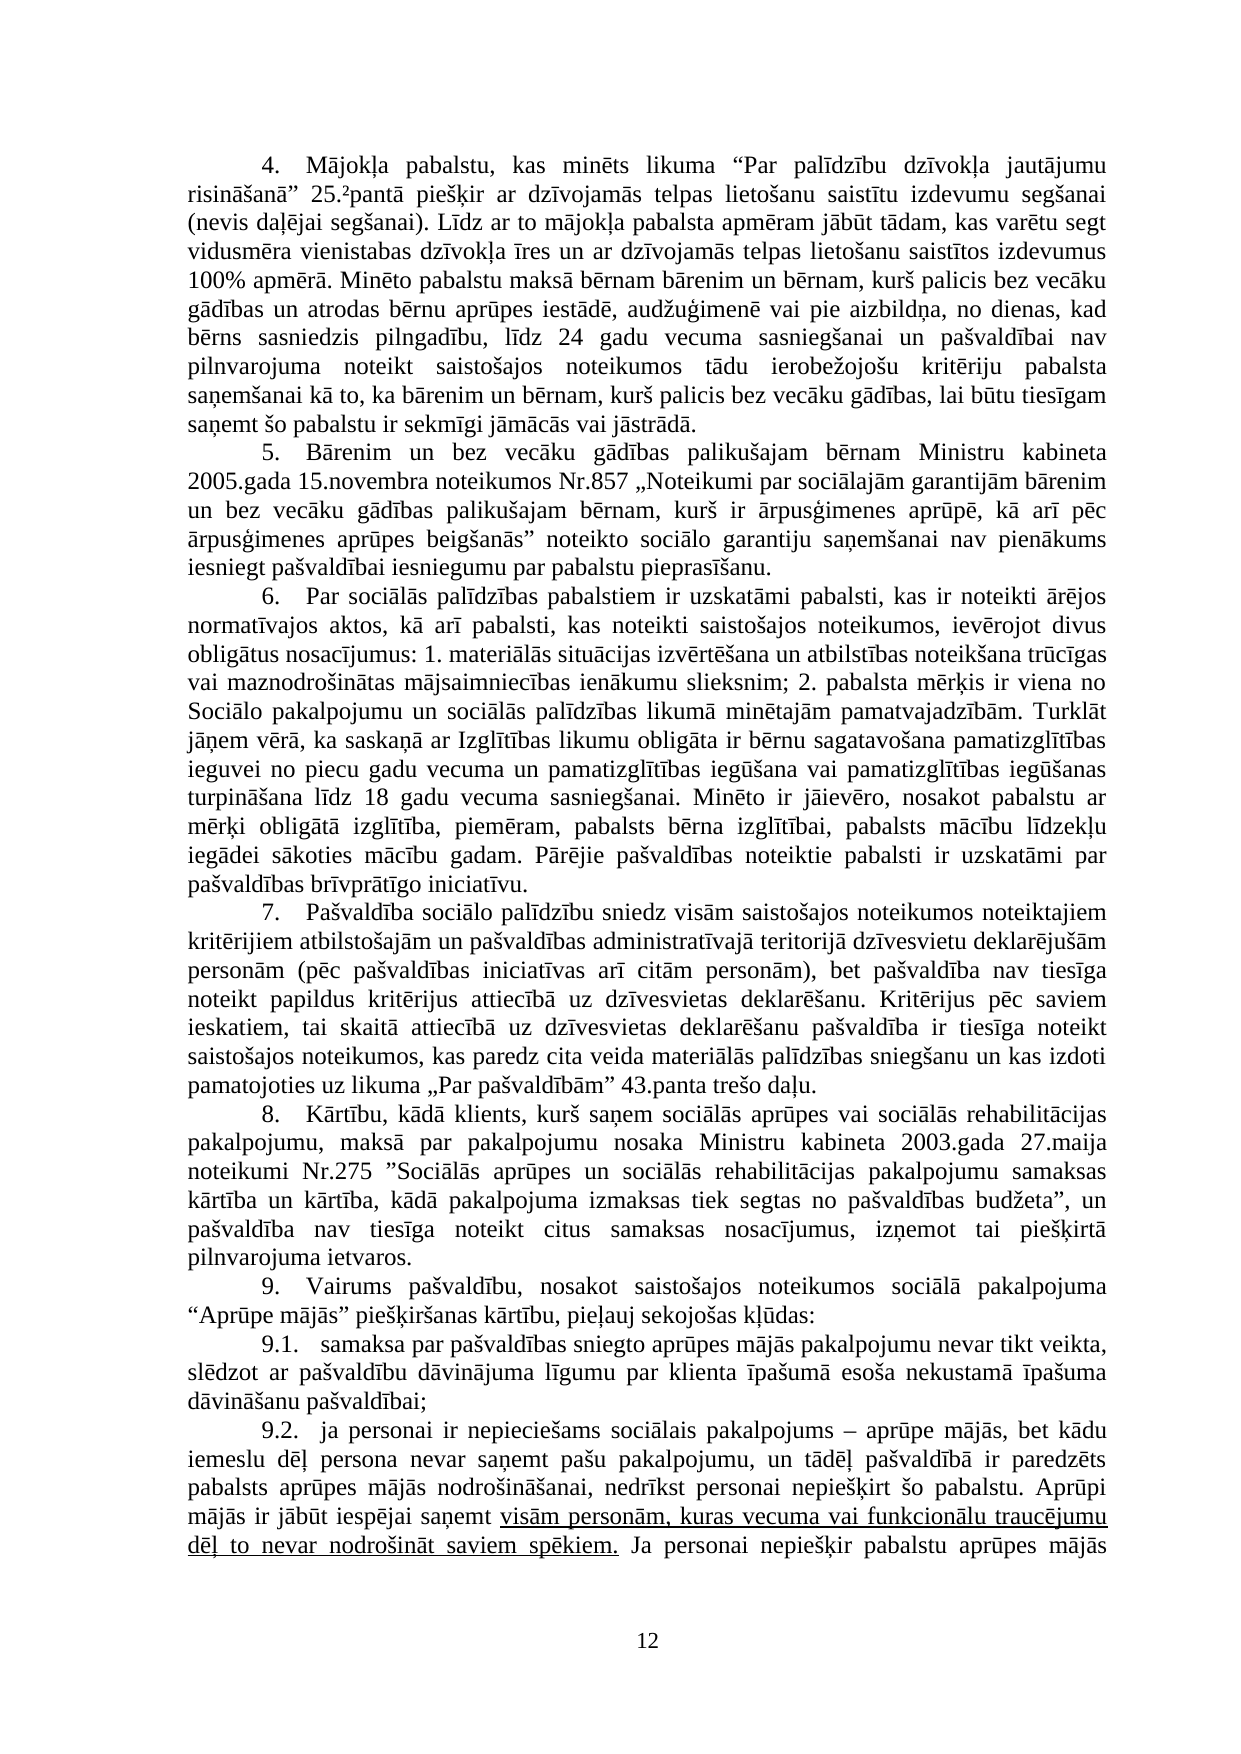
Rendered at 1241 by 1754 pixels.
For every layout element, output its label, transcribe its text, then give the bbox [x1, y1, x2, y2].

list Mājokļa pabalstu, kas minēts likuma “Par palīdzību dzīvokļa jautājumu risināšanā” 25.²pantā piešķir ar dzīvojamās telpas lietošanu saistītu izdevumu segšanai (nevis daļējai segšanai). Līdz ar to mājokļa pabalsta apmēram jābūt tādam, kas varētu segt vidusmēra vienistabas dzīvokļa īres un ar dzīvojamās telpas lietošanu saistītos izdevumus 100% apmērā. Minēto pabalstu maksā bērnam bārenim un bērnam, kurš palicis bez vecāku gādības un atrodas bērnu aprūpes iestādē, audžuģimenē vai pie aizbildņa, no dienas, kad bērns sasniedzis pilngadību, līdz 24 gadu vecuma sasniegšanai un pašvaldībai nav pilnvarojuma noteikt saistošajos noteikumos tādu ierobežojošu kritēriju pabalsta saņemšanai kā to, ka bārenim un bērnam, kurš palicis bez vecāku gādības, lai būtu tiesīgam saņemt šo pabalstu ir sekmīgi jāmācās vai jāstrādā. [187, 150, 1107, 437]
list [187, 1415, 1107, 1559]
list Bārenim un bez vecāku gādības palikušajam bērnam Ministru kabineta 2005.gada 15.novembra noteikumos Nr.857 „Noteikumi par sociālajām garantijām bārenim un bez vecāku gādības palikušajam bērnam, kurš ir ārpusģimenes aprūpē, kā arī pēc ārpusģimenes aprūpes beigšanās” noteikto sociālo garantiju saņemšanai nav pienākums iesniegt pašvaldībai iesniegumu par pabalstu pieprasīšanu. [187, 437, 1107, 581]
list Kārtību, kādā klients, kurš saņem sociālās aprūpes vai sociālās rehabilitācijas pakalpojumu, maksā par pakalpojumu nosaka Ministru kabineta 2003.gada 27.maija noteikumi Nr.275 ”Sociālās aprūpes un sociālās rehabilitācijas pakalpojumu samaksas kārtība un kārtība, kādā pakalpojuma izmaksas tiek segtas no pašvaldības budžeta”, un pašvaldība nav tiesīga noteikt citus samaksas nosacījumus, izņemot tai piešķirtā pilnvarojuma ietvaros. [187, 1099, 1107, 1271]
list Par sociālās palīdzības pabalstiem ir uzskatāmi pabalsti, kas ir noteikti ārējos normatīvajos aktos, kā arī pabalsti, kas noteikti saistošajos noteikumos, ievērojot divus obligātus nosacījumus: 1. materiālās situācijas izvērtēšana un atbilstības noteikšana trūcīgas vai maznodrošinātas mājsaimniecības ienākumu slieksnim; 2. pabalsta mērķis ir viena no Sociālo pakalpojumu un sociālās palīdzības likumā minētajām pamatvajadzībām. Turklāt jāņem vērā, ka saskaņā ar Izglītības likumu obligāta ir bērnu sagatavošana pamatizglītības ieguvei no piecu gadu vecuma un pamatizglītības iegūšana vai pamatizglītības iegūšanas turpināšana līdz 18 gadu vecuma sasniegšanai. Minēto ir jāievēro, nosakot pabalstu ar mērķi obligātā izglītība, piemēram, pabalsts bērna izglītībai, pabalsts mācību līdzekļu iegādei sākoties mācību gadam. Pārējie pašvaldības noteiktie pabalsti ir uzskatāmi par pašvaldības brīvprātīgo iniciatīvu. [187, 581, 1107, 897]
list Vairums pašvaldību, nosakot saistošajos noteikumos sociālā pakalpojuma “Aprūpe mājās” piešķiršanas kārtību, pieļauj sekojošas kļūdas: [187, 1271, 1107, 1329]
list samaksa par pašvaldības sniegto aprūpes mājās pakalpojumu nevar tikt veikta, slēdzot ar pašvaldību dāvinājuma līgumu par klienta īpašumā esoša nekustamā īpašuma dāvināšanu pašvaldībai; [187, 1329, 1107, 1415]
list Pašvaldība sociālo palīdzību sniedz visām saistošajos noteikumos noteiktajiem kritērijiem atbilstošajām un pašvaldības administratīvajā teritorijā dzīvesvietu deklarējušām personām (pēc pašvaldības iniciatīvas arī citām personām), bet pašvaldība nav tiesīga noteikt papildus kritērijus attiecībā uz dzīvesvietas deklarēšanu. Kritērijus pēc saviem ieskatiem, tai skaitā attiecībā uz dzīvesvietas deklarēšanu pašvaldība ir tiesīga noteikt saistošajos noteikumos, kas paredz cita veida materiālās palīdzības sniegšanu un kas izdoti pamatojoties uz likuma „Par pašvaldībām” 43.panta trešo daļu. [187, 897, 1107, 1099]
